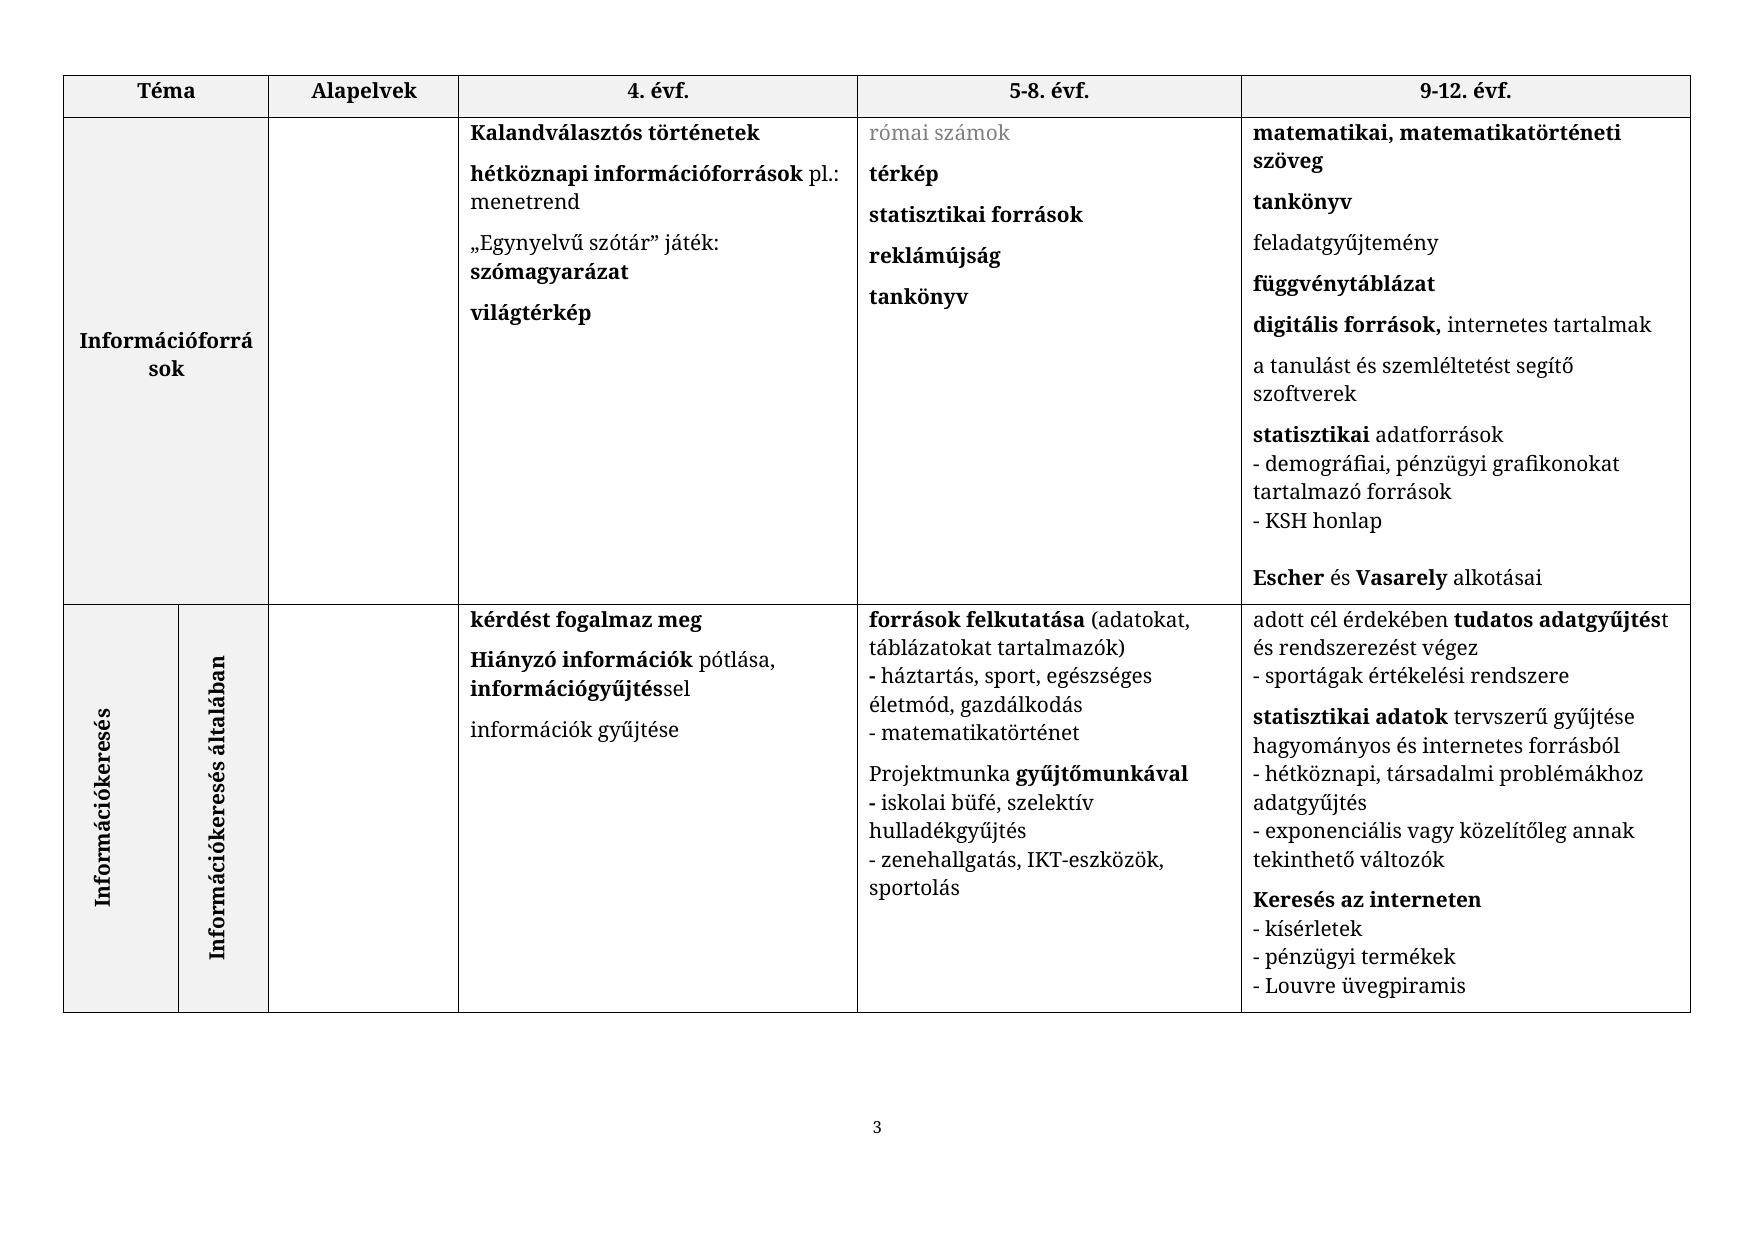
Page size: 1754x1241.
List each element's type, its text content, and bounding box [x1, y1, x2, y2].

table_cell római számok térkép statisztikai források reklámújság tankönyv [858, 118, 1241, 604]
table_cell Információkeresés általában [179, 605, 268, 1012]
table_cell [269, 118, 458, 604]
table_cell matematikai, matematikatörténeti szöveg tankönyv feladatgyűjtemény függvénytáblázat digitális források, internetes tartalmak a tanulást és szemléltetést segítő szoftverek statisztikai adatforrások - demográfiai, pénzügyi grafikonokat tartalmazó források - KSH honlap Escher és Vasarely alkotásai [1242, 118, 1690, 604]
table_cell Kalandválasztós történetek hétköznapi információforrások pl.: menetrend „Egynyelvű szótár” játék: szómagyarázat világtérkép [459, 118, 857, 604]
table_header Téma [64, 76, 268, 117]
table_header Alapelvek [269, 76, 458, 117]
table_cell Információforrások [64, 118, 268, 604]
table_header 4. évf. [459, 76, 857, 117]
table_header 5-8. évf. [858, 76, 1241, 117]
table_cell források felkutatása (adatokat, táblázatokat tartalmazók) - háztartás, sport, egészséges életmód, gazdálkodás - matematikatörténet Projektmunka gyűjtőmunkával - iskolai büfé, szelektív hulladékgyűjtés - zenehallgatás, IKT-eszközök, sportolás [858, 605, 1241, 1012]
table_cell adott cél érdekében tudatos adatgyűjtést és rendszerezést végez - sportágak értékelési rendszere statisztikai adatok tervszerű gyűjtése hagyományos és internetes forrásból - hétköznapi, társadalmi problémákhoz adatgyűjtés - exponenciális vagy közelítőleg annak tekinthető változók Keresés az interneten - kísérletek - pénzügyi termékek - Louvre üvegpiramis [1242, 605, 1690, 1012]
table_cell kérdést fogalmaz meg Hiányzó információk pótlása, információgyűjtéssel információk gyűjtése [459, 605, 857, 1012]
table_header 9-12. évf. [1242, 76, 1690, 117]
table_cell Információkeresés [64, 605, 178, 1012]
table_cell [269, 605, 458, 1012]
